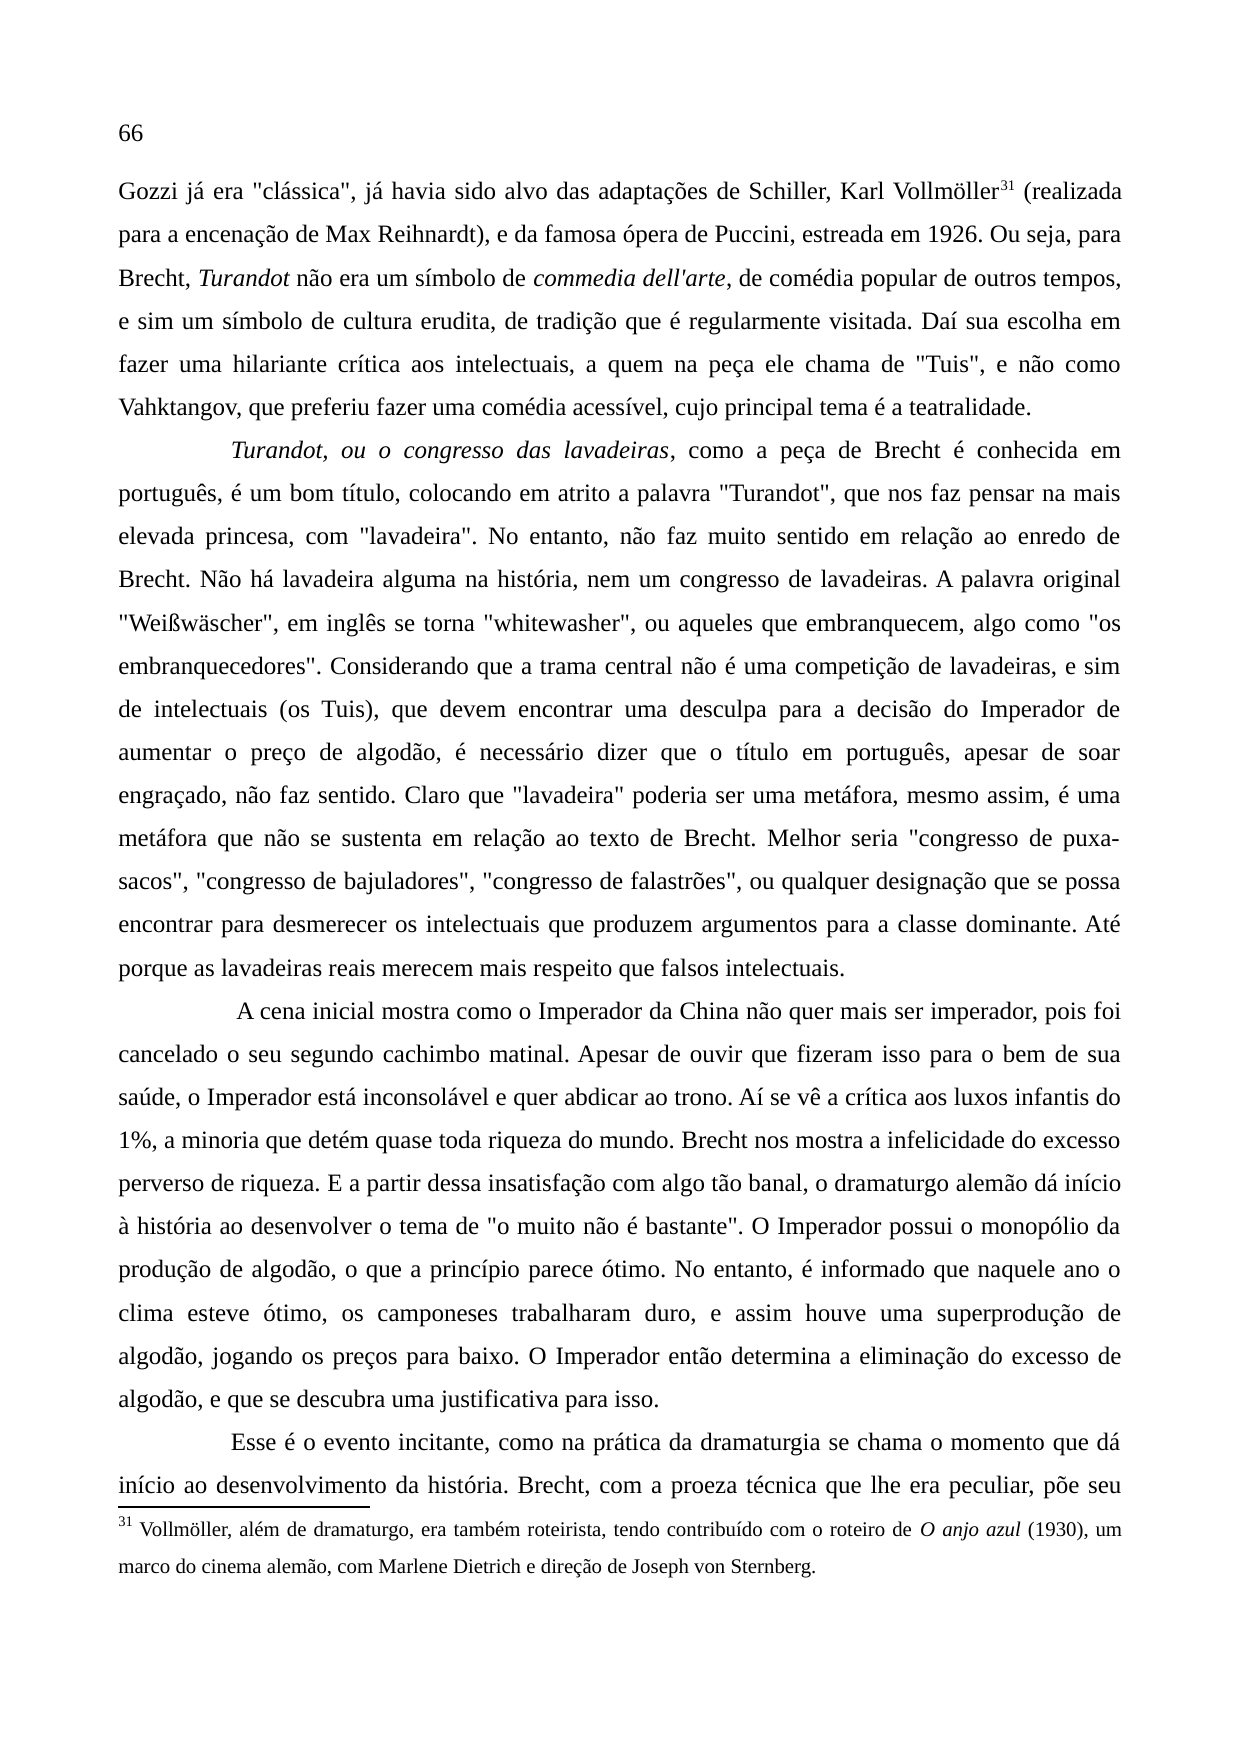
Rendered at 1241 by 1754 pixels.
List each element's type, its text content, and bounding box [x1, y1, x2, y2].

text Turandot, ou o congresso das lavadeiras, como a peça de Brecht é conhecida em português, é um bom título, colocando em atrito a palavra "Turandot", que nos faz pensar na mais elevada princesa, com "lavadeira". No entanto, não faz muito sentido em relação ao enredo de Brecht. Não há lavadeira alguma na história, nem um congresso de lavadeiras. A palavra original "Weißwäscher", em inglês se torna "whitewasher", ou aqueles que embranquecem, algo como "os embranquecedores". Considerando que a trama central não é uma competição de lavadeiras, e sim de intelectuais (os Tuis), que devem encontrar uma desculpa para a decisão do Imperador de aumentar o preço de algodão, é necessário dizer que o título em português, apesar de soar engraçado, não faz sentido. Claro que "lavadeira" poderia ser uma metáfora, mesmo assim, é uma metáfora que não se sustenta em relação ao texto de Brecht. Melhor seria "congresso de puxa-sacos", "congresso de bajuladores", "congresso de falastrões", ou qualquer designação que se possa encontrar para desmerecer os intelectuais que produzem argumentos para a classe dominante. Até porque as lavadeiras reais merecem mais respeito que falsos intelectuais. [118, 435, 1122, 981]
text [118, 176, 1122, 421]
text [118, 1427, 1122, 1499]
text A cena inicial mostra como o Imperador da China não quer mais ser imperador, pois foi cancelado o seu segundo cachimbo matinal. Apesar de ouvir que fizeram isso para o bem de sua saúde, o Imperador está inconsolável e quer abdicar ao trono. Aí se vê a crítica aos luxos infantis do 1%, a minoria que detém quase toda riqueza do mundo. Brecht nos mostra a infelicidade do excesso perverso de riqueza. E a partir dessa insatisfação com algo tão banal, o dramaturgo alemão dá início à história ao desenvolver o tema de "o muito não é bastante". O Imperador possui o monopólio da produção de algodão, o que a princípio parece ótimo. No entanto, é informado que naquele ano o clima esteve ótimo, os camponeses trabalharam duro, e assim houve uma superprodução de algodão, jogando os preços para baixo. O Imperador então determina a eliminação do excesso de algodão, e que se descubra uma justificativa para isso. [118, 996, 1122, 1413]
